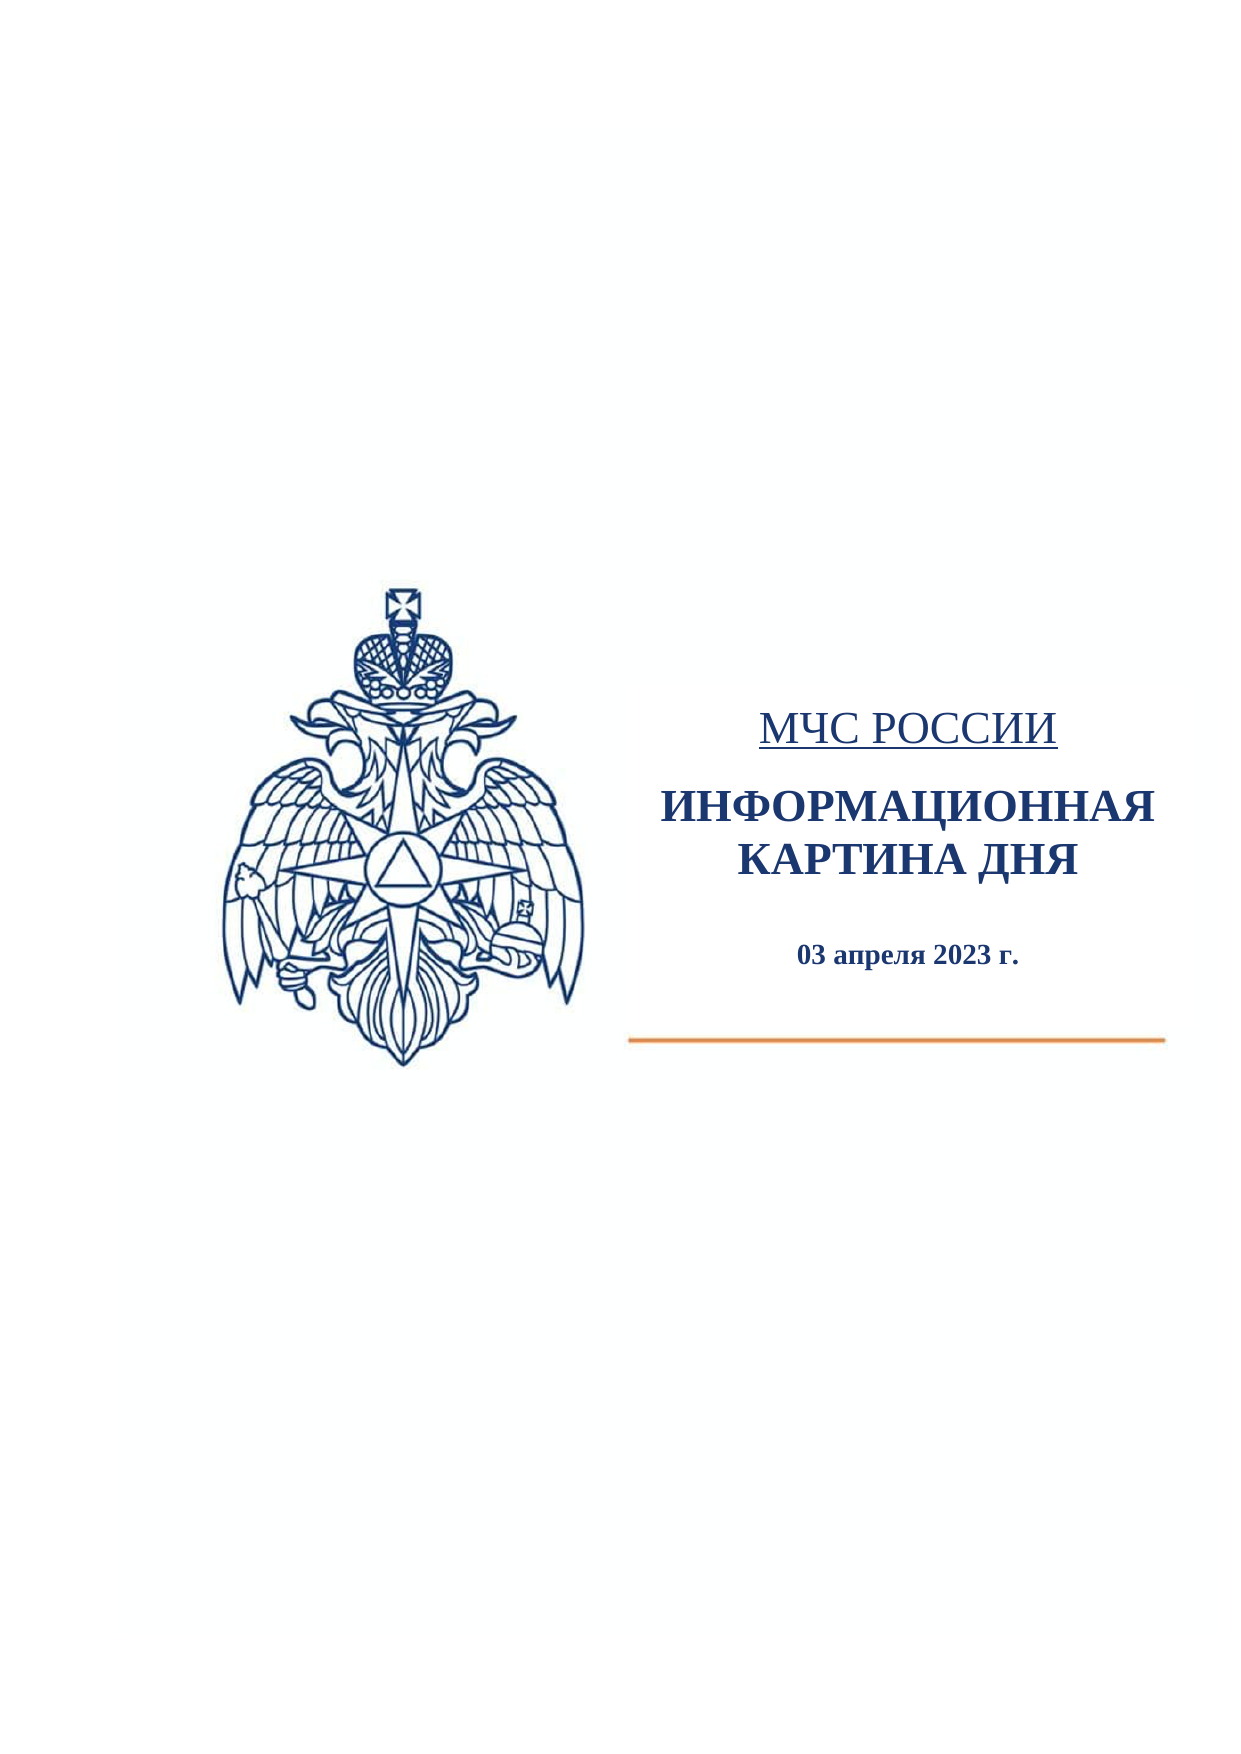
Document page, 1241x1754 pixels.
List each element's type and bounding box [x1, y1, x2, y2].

picture [118, 128, 1218, 1634]
